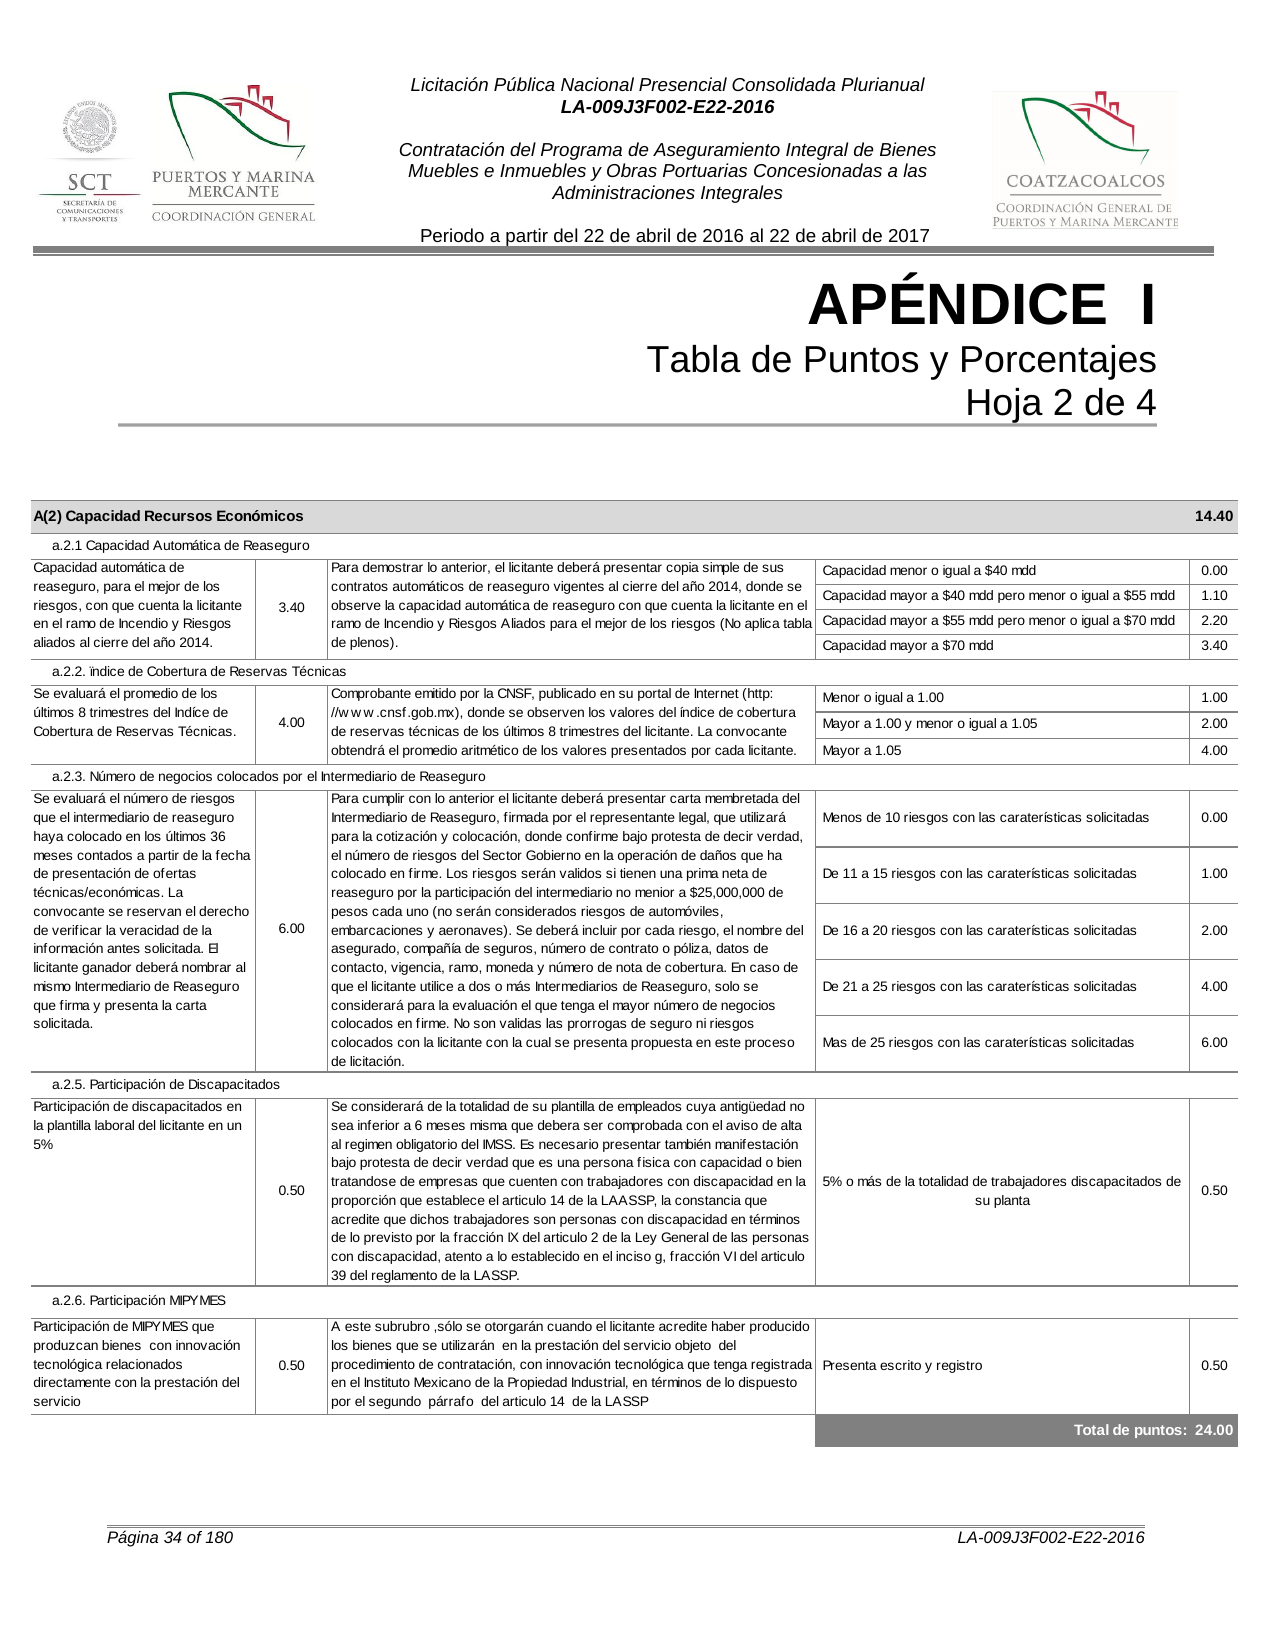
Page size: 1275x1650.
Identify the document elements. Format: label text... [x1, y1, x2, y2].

picture [992, 91, 1179, 229]
picture [32, 85, 321, 235]
text Tabla de Puntos y Porcentajes [118, 337, 1157, 380]
text Hoja 2 de 4 [118, 380, 1157, 423]
text APÉNDICE I [118, 270, 1157, 337]
